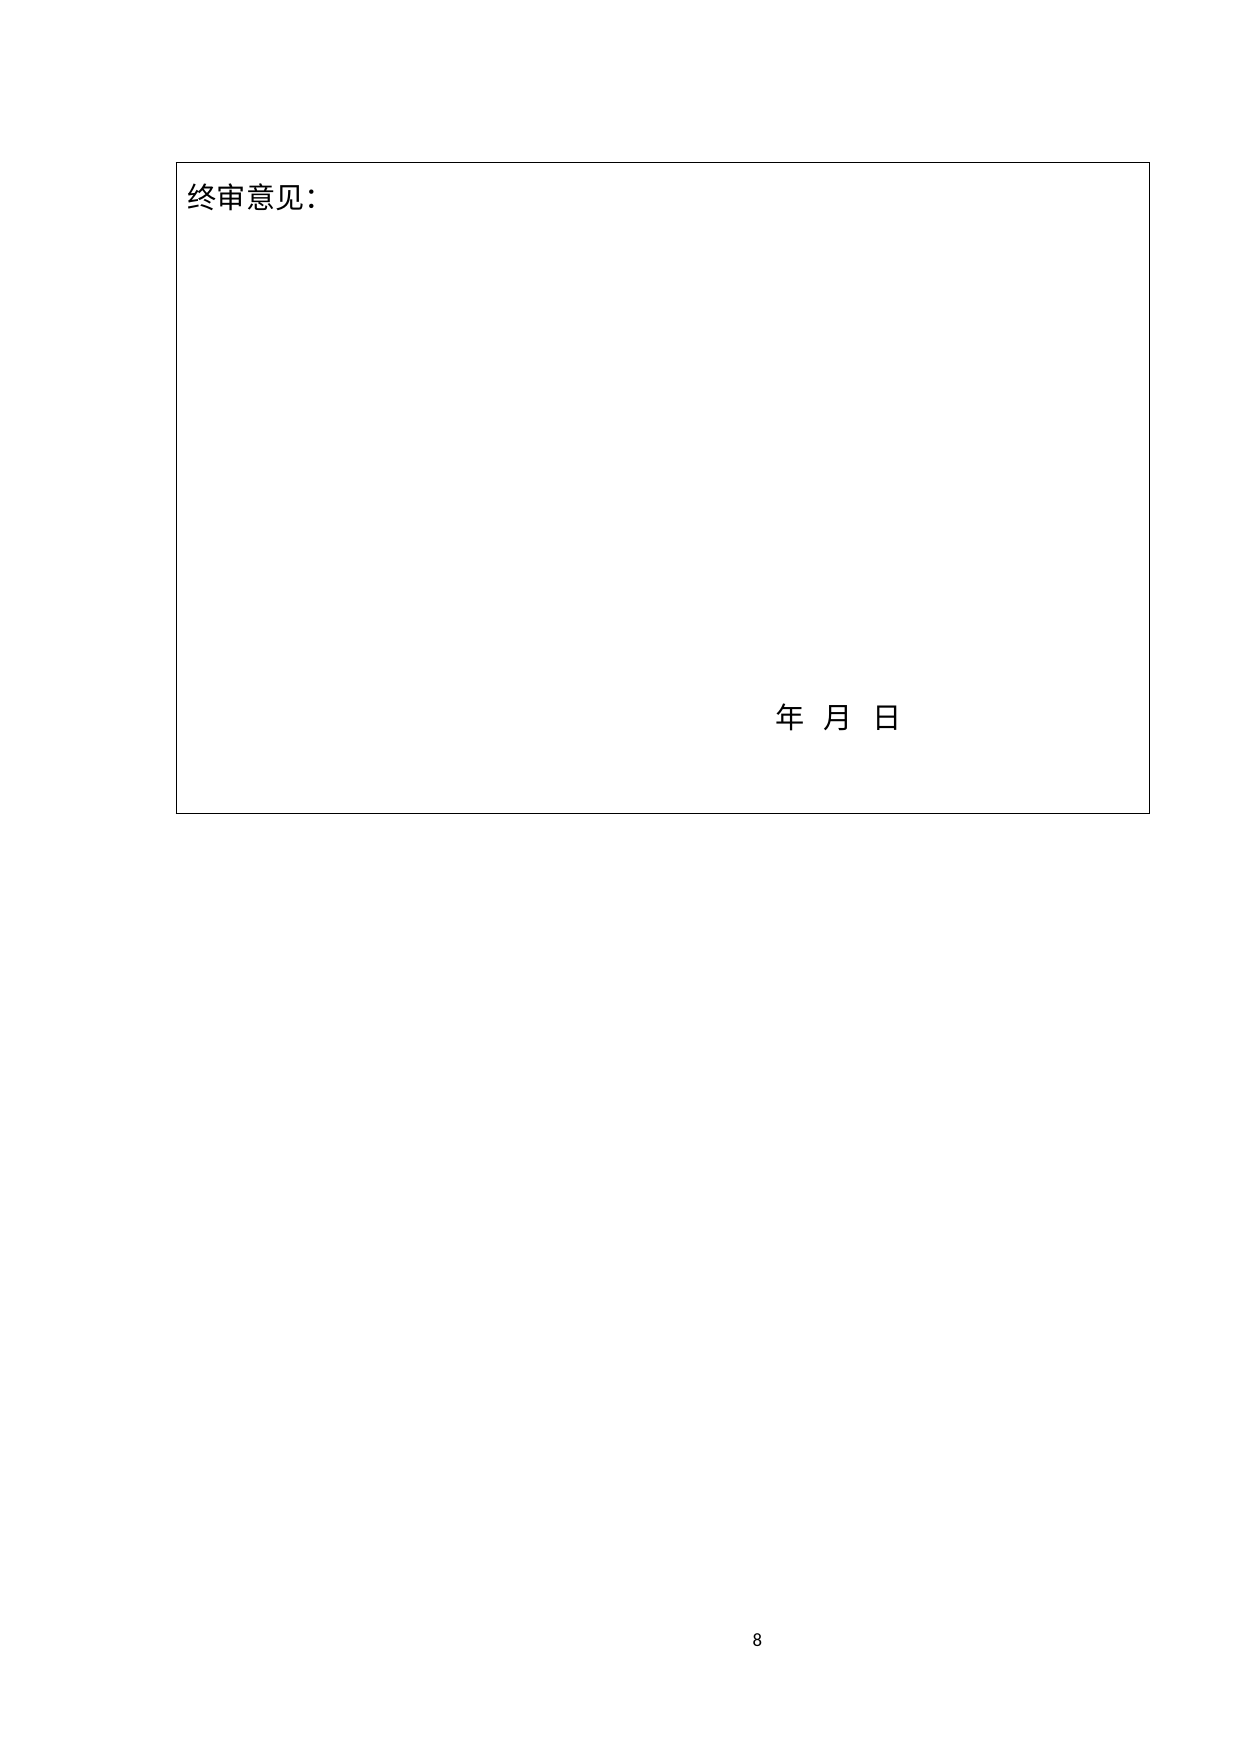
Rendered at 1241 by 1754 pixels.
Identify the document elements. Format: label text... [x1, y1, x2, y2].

table_cell 终审意见： 年 月 日 [177, 163, 1149, 813]
